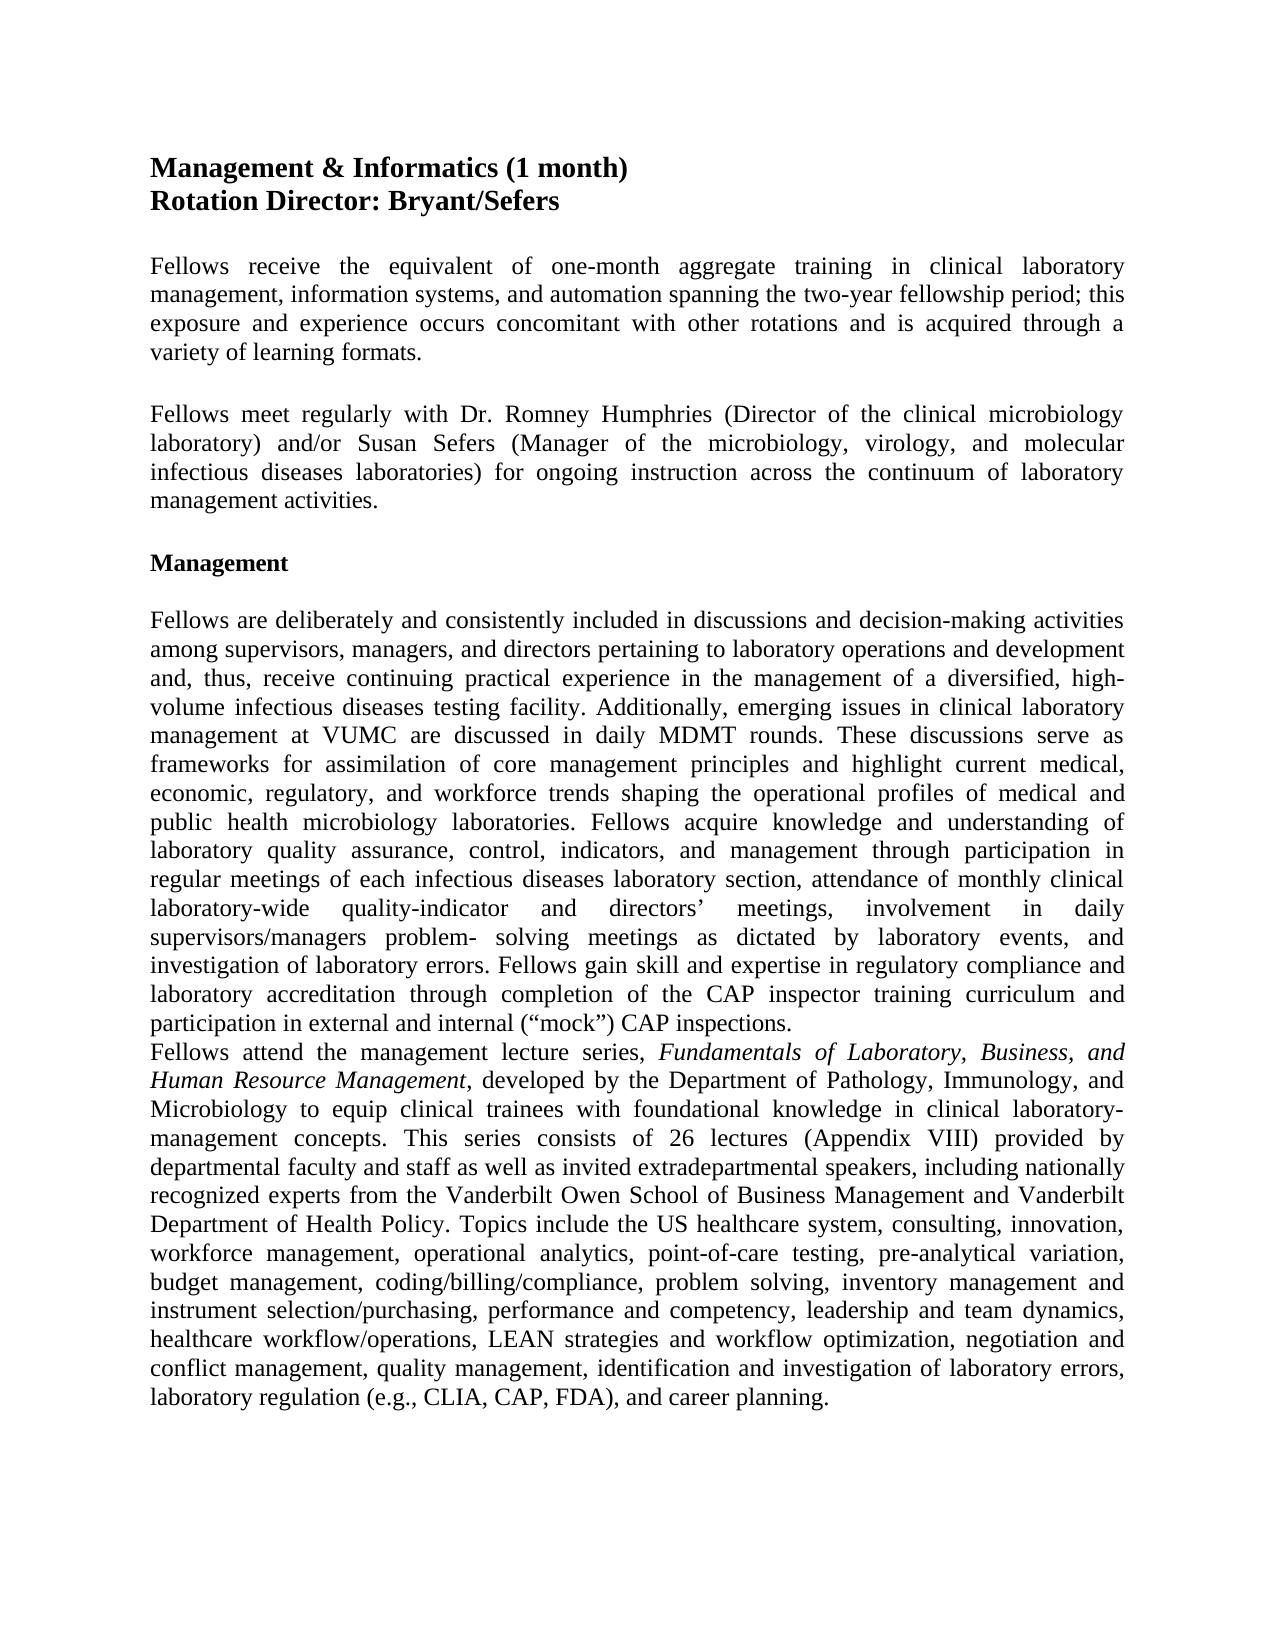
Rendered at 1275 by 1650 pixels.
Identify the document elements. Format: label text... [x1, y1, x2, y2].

text Fellows attend the management lecture series, Fundamentals of Laboratory, Business, and Human Resource Management, developed by the Department of Pathology, Immunology, and Microbiology to equip clinical trainees with foundational knowledge in clinical laboratory- management concepts. This series consists of 26 lectures (Appendix VIII) provided by departmental faculty and staff as well as invited extradepartmental speakers, including nationally recognized experts from the Vanderbilt Owen School of Business Management and Vanderbilt Department of Health Policy. Topics include the US healthcare system, consulting, innovation, workforce management, operational analytics, point-of-care testing, pre-analytical variation, budget management, coding/billing/compliance, problem solving, inventory management and instrument selection/purchasing, performance and competency, leadership and team dynamics, healthcare workflow/operations, LEAN strategies and workflow optimization, negotiation and conflict management, quality management, identification and investigation of laboratory errors, laboratory regulation (e.g., CLIA, CAP, FDA), and career planning. [150, 1037, 1125, 1411]
text Fellows receive the equivalent of one-month aggregate training in clinical laboratory management, information systems, and automation spanning the two-year fellowship period; this exposure and experience occurs concomitant with other rotations and is acquired through a variety of learning formats. [150, 251, 1125, 366]
subtitle Management [150, 548, 1275, 577]
text Fellows are deliberately and consistently included in discussions and decision-making activities among supervisors, managers, and directors pertaining to laboratory operations and development and, thus, receive continuing practical experience in the management of a diversified, high-volume infectious diseases testing facility. Additionally, emerging issues in clinical laboratory management at VUMC are discussed in daily MDMT rounds. These discussions serve as frameworks for assimilation of core management principles and highlight current medical, economic, regulatory, and workforce trends shaping the operational profiles of medical and public health microbiology laboratories. Fellows acquire knowledge and understanding of laboratory quality assurance, control, indicators, and management through participation in regular meetings of each infectious diseases laboratory section, attendance of monthly clinical laboratory-wide quality-indicator and directors’ meetings, involvement in daily supervisors/managers problem- solving meetings as dictated by laboratory events, and investigation of laboratory errors. Fellows gain skill and expertise in regulatory compliance and laboratory accreditation through completion of the CAP inspector training curriculum and participation in external and internal (“mock”) CAP inspections. [150, 606, 1125, 1037]
subtitle Management & Informatics (1 month) Rotation Director: Bryant/Sefers [150, 150, 731, 217]
text Fellows meet regularly with Dr. Romney Humphries (Director of the clinical microbiology laboratory) and/or Susan Sefers (Manager of the microbiology, virology, and molecular infectious diseases laboratories) for ongoing instruction across the continuum of laboratory management activities. [150, 399, 1124, 514]
